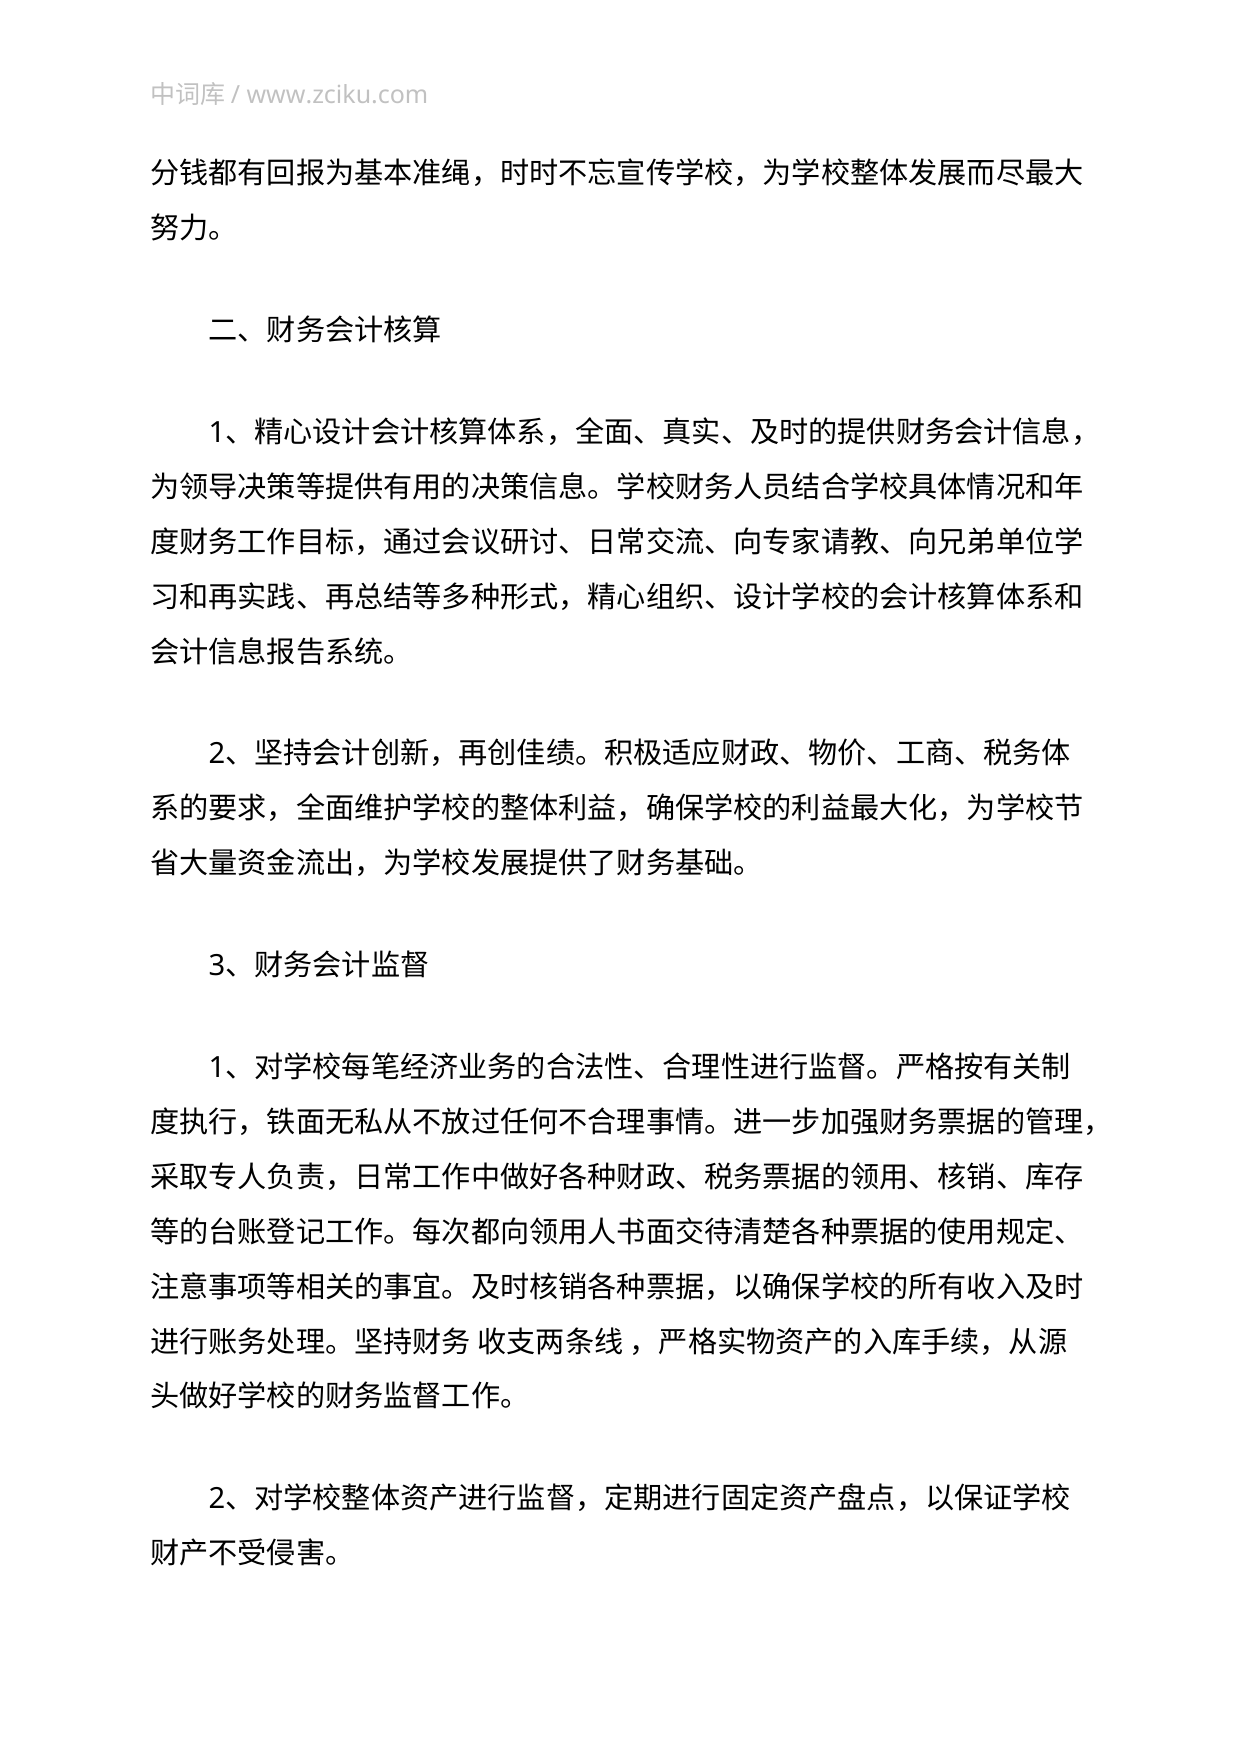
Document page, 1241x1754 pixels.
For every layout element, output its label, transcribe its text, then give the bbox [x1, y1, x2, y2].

text 3、财务会计监督 [150, 942, 1090, 984]
text 1、精心设计会计核算体系，全面、真实、及时的提供财务会计信息，为领导决策等提供有用的决策信息。学校财务人员结合学校具体情况和年度财务工作目标，通过会议研讨、日常交流、向专家请教、向兄弟单位学习和再实践、再总结等多种形式，精心组织、设计学校的会计核算体系和会计信息报告系统。 [150, 408, 1090, 670]
text 2、坚持会计创新，再创佳绩。积极适应财政、物价、工商、税务体系的要求，全面维护学校的整体利益，确保学校的利益最大化，为学校节省大量资金流出，为学校发展提供了财务基础。 [150, 730, 1090, 882]
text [150, 150, 1090, 247]
text 2、对学校整体资产进行监督，定期进行固定资产盘点，以保证学校财产不受侵害。 [150, 1475, 1090, 1572]
text 二、财务会计核算 [150, 307, 1090, 349]
text 1、对学校每笔经济业务的合法性、合理性进行监督。严格按有关制度执行，铁面无私从不放过任何不合理事情。进一步加强财务票据的管理，采取专人负责，日常工作中做好各种财政、税务票据的领用、核销、库存等的台账登记工作。每次都向领用人书面交待清楚各种票据的使用规定、注意事项等相关的事宜。及时核销各种票据，以确保学校的所有收入及时进行账务处理。坚持财务 收支两条线 ，严格实物资产的入库手续，从源头做好学校的财务监督工作。 [150, 1043, 1090, 1415]
